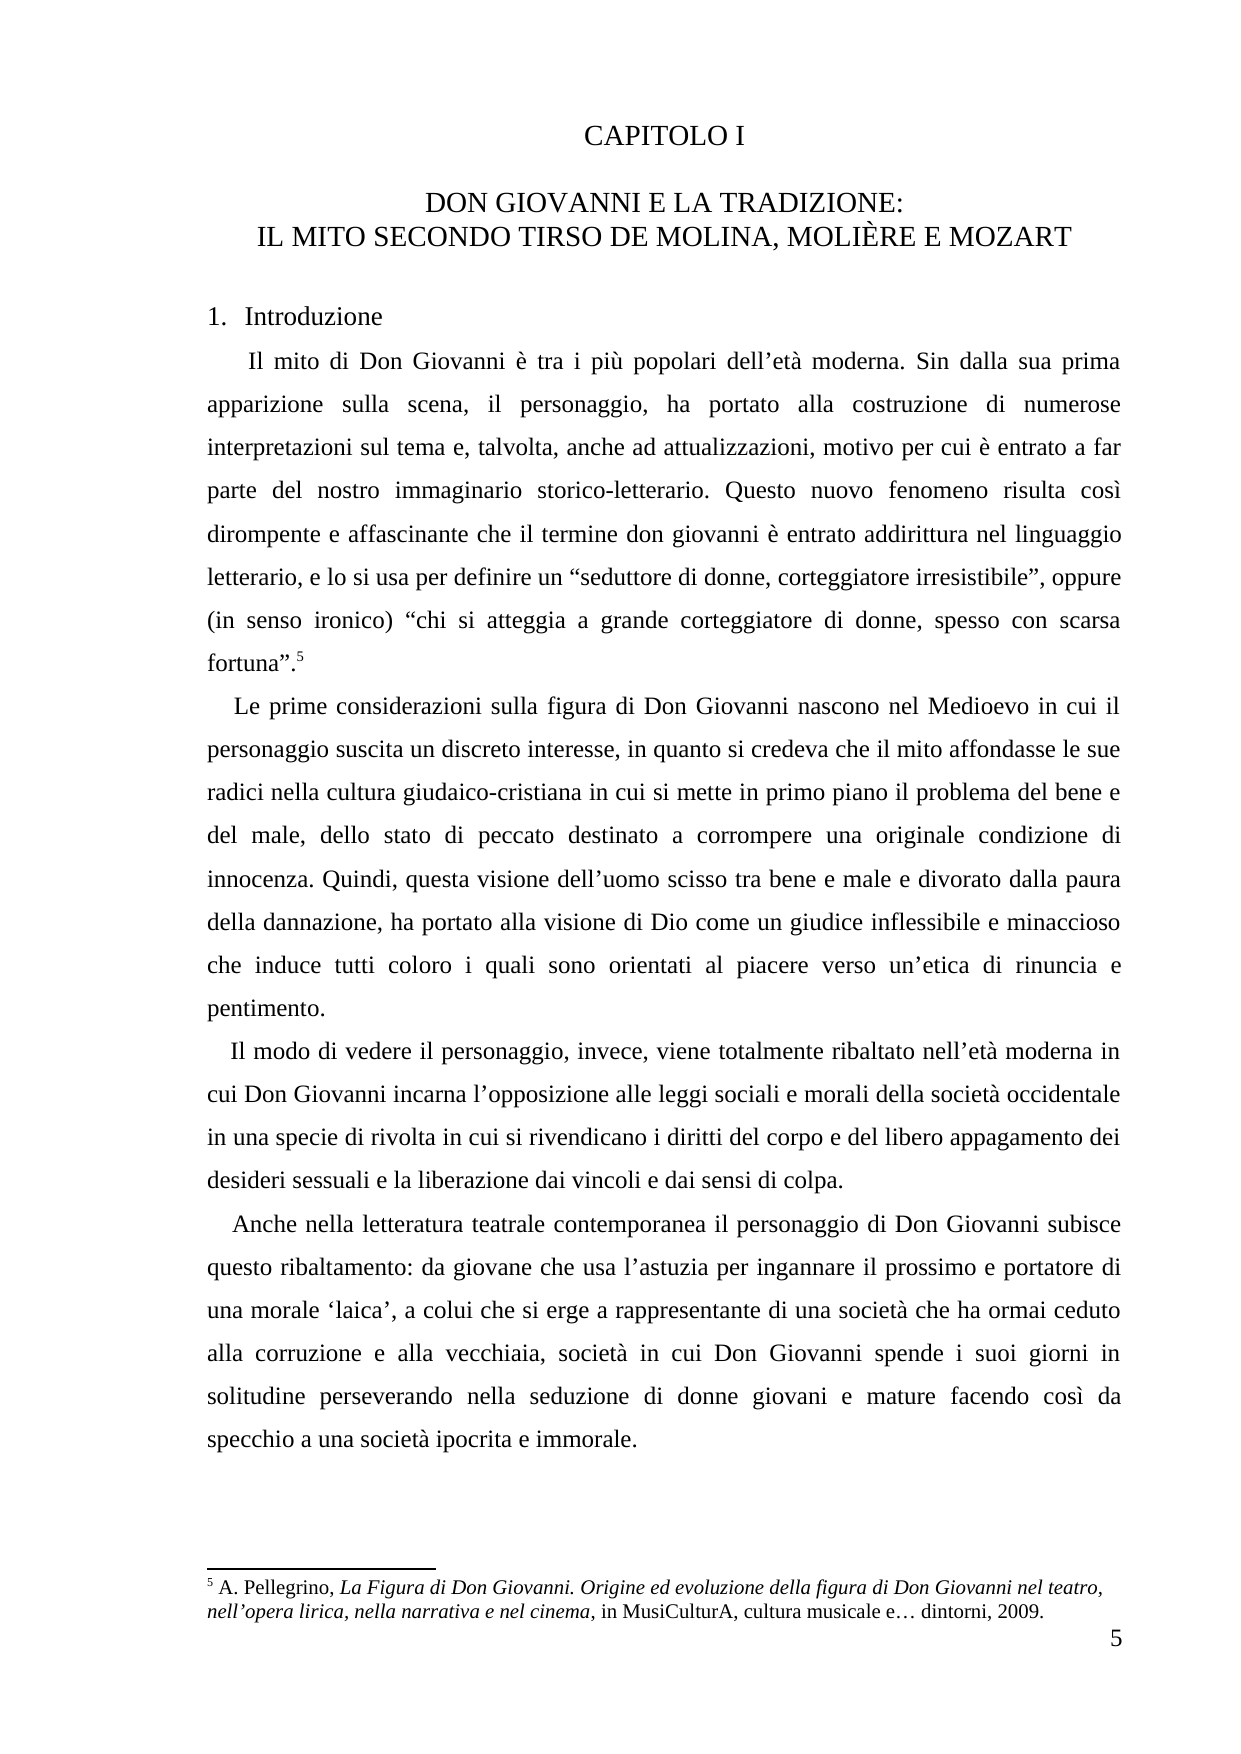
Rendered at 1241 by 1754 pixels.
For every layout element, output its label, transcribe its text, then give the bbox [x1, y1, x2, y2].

text Le prime considerazioni sulla figura di Don Giovanni nascono nel Medioevo in cui il personaggio suscita un discreto interesse, in quanto si credeva che il mito affondasse le sue radici nella cultura giudaico-cristiana in cui si mette in primo piano il problema del bene e del male, dello stato di peccato destinato a corrompere una originale condizione di innocenza. Quindi, questa visione dell’uomo scisso tra bene e male e divorato dalla paura della dannazione, ha portato alla visione di Dio come un giudice inflessibile e minaccioso che induce tutti coloro i quali sono orientati al piacere verso un’etica di rinuncia e pentimento. [207, 691, 1122, 1022]
text Il mito di Don Giovanni è tra i più popolari dell’età moderna. Sin dalla sua prima apparizione sulla scena, il personaggio, ha portato alla costruzione di numerose interpretazioni sul tema e, talvolta, anche ad attualizzazioni, motivo per cui è entrato a far parte del nostro immaginario storico-letterario. Questo nuovo fenomeno risulta così dirompente e affascinante che il termine don giovanni è entrato addirittura nel linguaggio letterario, e lo si usa per definire un “seduttore di donne, corteggiatore irresistibile”, oppure (in senso ironico) “chi si atteggia a grande corteggiatore di donne, spesso con scarsa fortuna”. [207, 346, 1122, 677]
subtitle Introduzione [207, 299, 1122, 331]
text Il modo di vedere il personaggio, invece, viene totalmente ribaltato nell’età moderna in cui Don Giovanni incarna l’opposizione alle leggi sociali e morali della società occidentale in una specie di rivolta in cui si rivendicano i diritti del corpo e del libero appagamento dei desideri sessuali e la liberazione dai vincoli e dai sensi di colpa. [207, 1036, 1122, 1194]
text Anche nella letteratura teatrale contemporanea il personaggio di Don Giovanni subisce questo ribaltamento: da giovane che usa l’astuzia per ingannare il prossimo e portatore di una morale ‘laica’, a colui che si erge a rappresentante di una società che ha ormai ceduto alla corruzione e alla vecchiaia, società in cui Don Giovanni spende i suoi giorni in solitudine perseverando nella seduzione di donne giovani e mature facendo così da specchio a una società ipocrita e immorale. [207, 1209, 1122, 1453]
subtitle CAPITOLO I DON GIOVANNI E LA TRADIZIONE: IL MITO SECONDO TIRSO DE MOLINA, MOLIÈRE E MOZART [207, 118, 1122, 252]
